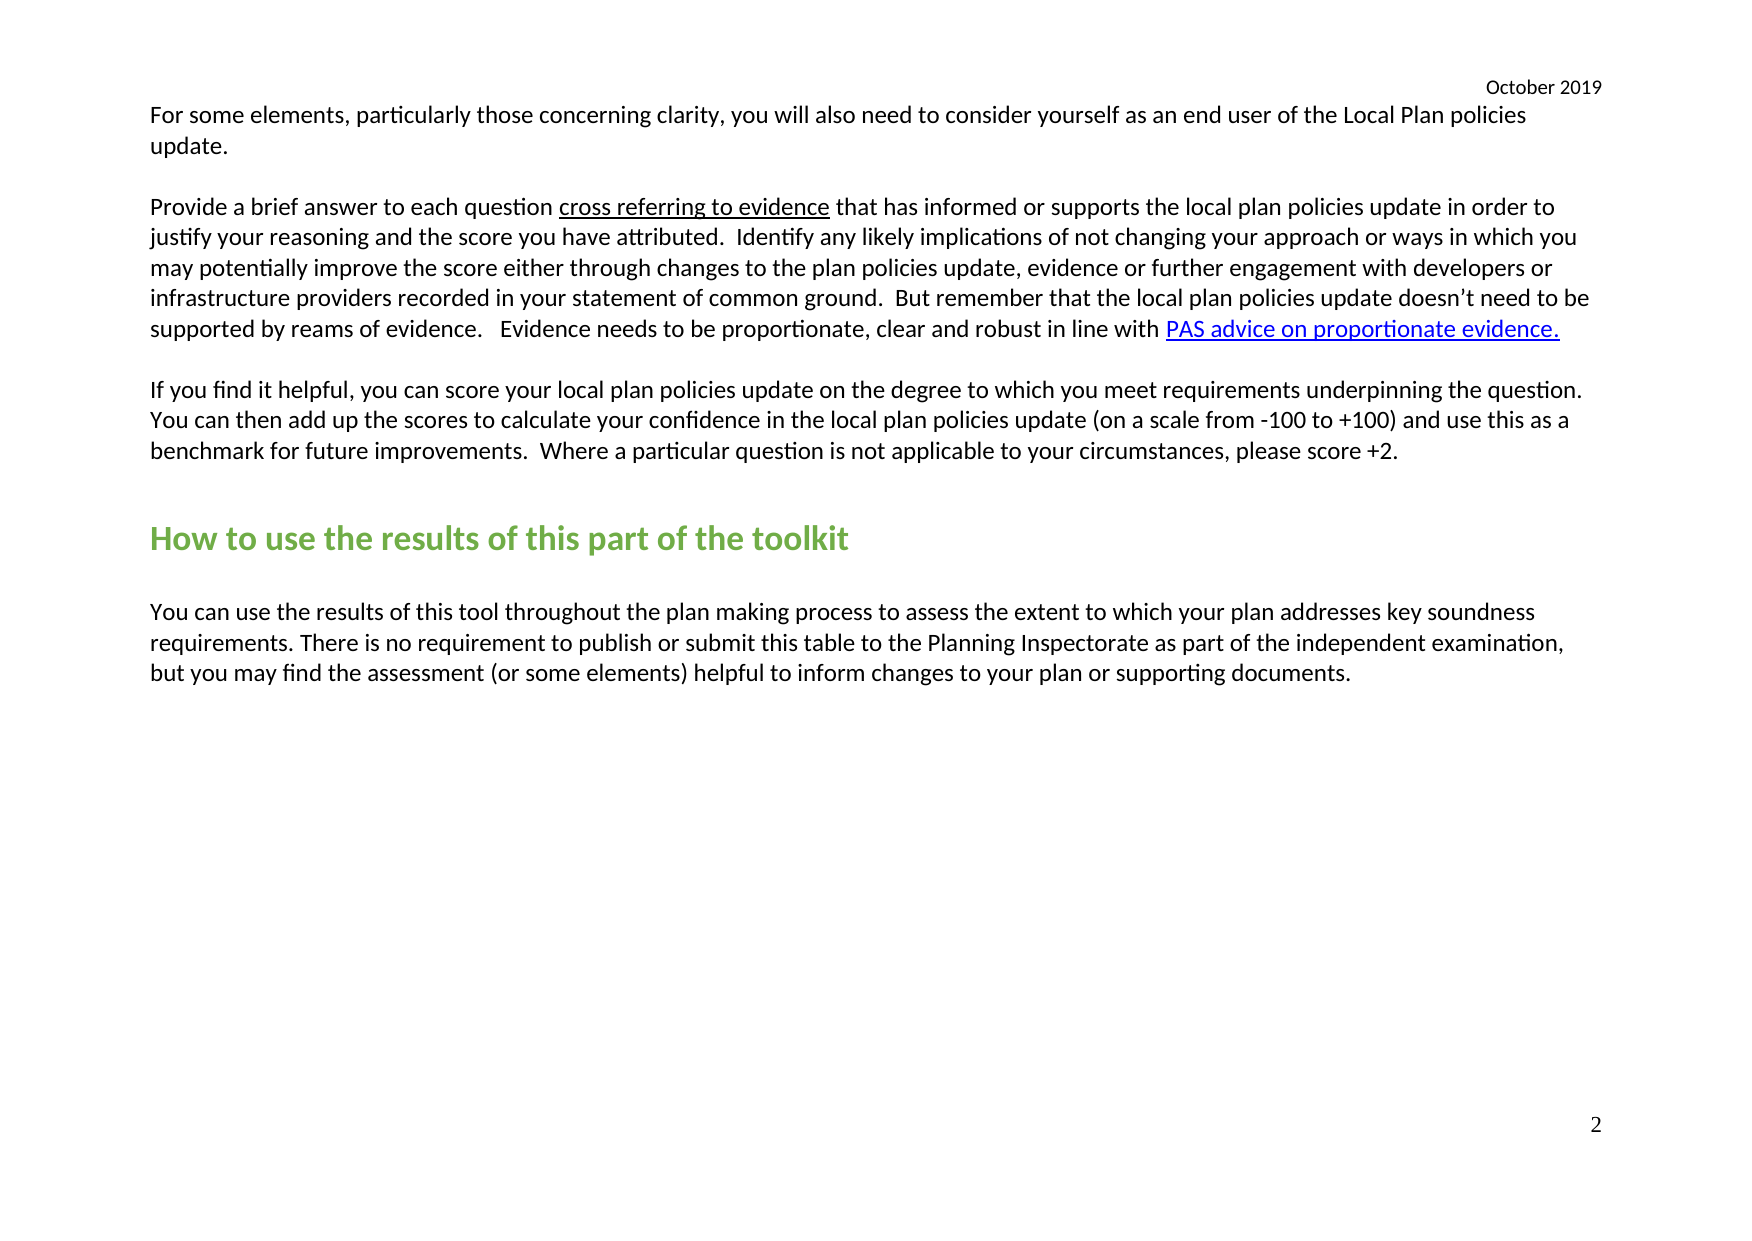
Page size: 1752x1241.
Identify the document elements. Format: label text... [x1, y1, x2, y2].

text You can use the results of this tool throughout the plan making process to assess the extent to which your plan addresses key soundness requirements. There is no requirement to publish or submit this table to the Planning Inspectorate as part of the independent examination, but you may find the assessment (or some elements) helpful to inform changes to your plan or supporting documents. [150, 597, 1602, 688]
text For some elements, particularly those concerning clarity, you will also need to consider yourself as an end user of the Local Plan policies update. [150, 99, 1602, 160]
text How to use the results of this part of the toolkit [150, 516, 1602, 559]
text If you find it helpful, you can score your local plan policies update on the degree to which you meet requirements underpinning the question. You can then add up the scores to calculate your confidence in the local plan policies update (on a scale from -100 to +100) and use this as a benchmark for future improvements. Where a particular question is not applicable to your circumstances, please score +2. [150, 374, 1602, 466]
text Provide a brief answer to each question cross referring to evidence that has informed or supports the local plan policies update in order to justify your reasoning and the score you have attributed. Identify any likely implications of not changing your approach or ways in which you may potentially improve the score either through changes to the plan policies update, evidence or further engagement with developers or infrastructure providers recorded in your statement of common ground. But remember that the local plan policies update doesn’t need to be supported by reams of evidence. Evidence needs to be proportionate, clear and robust in line with PAS advice on proportionate evidence. [150, 191, 1602, 343]
